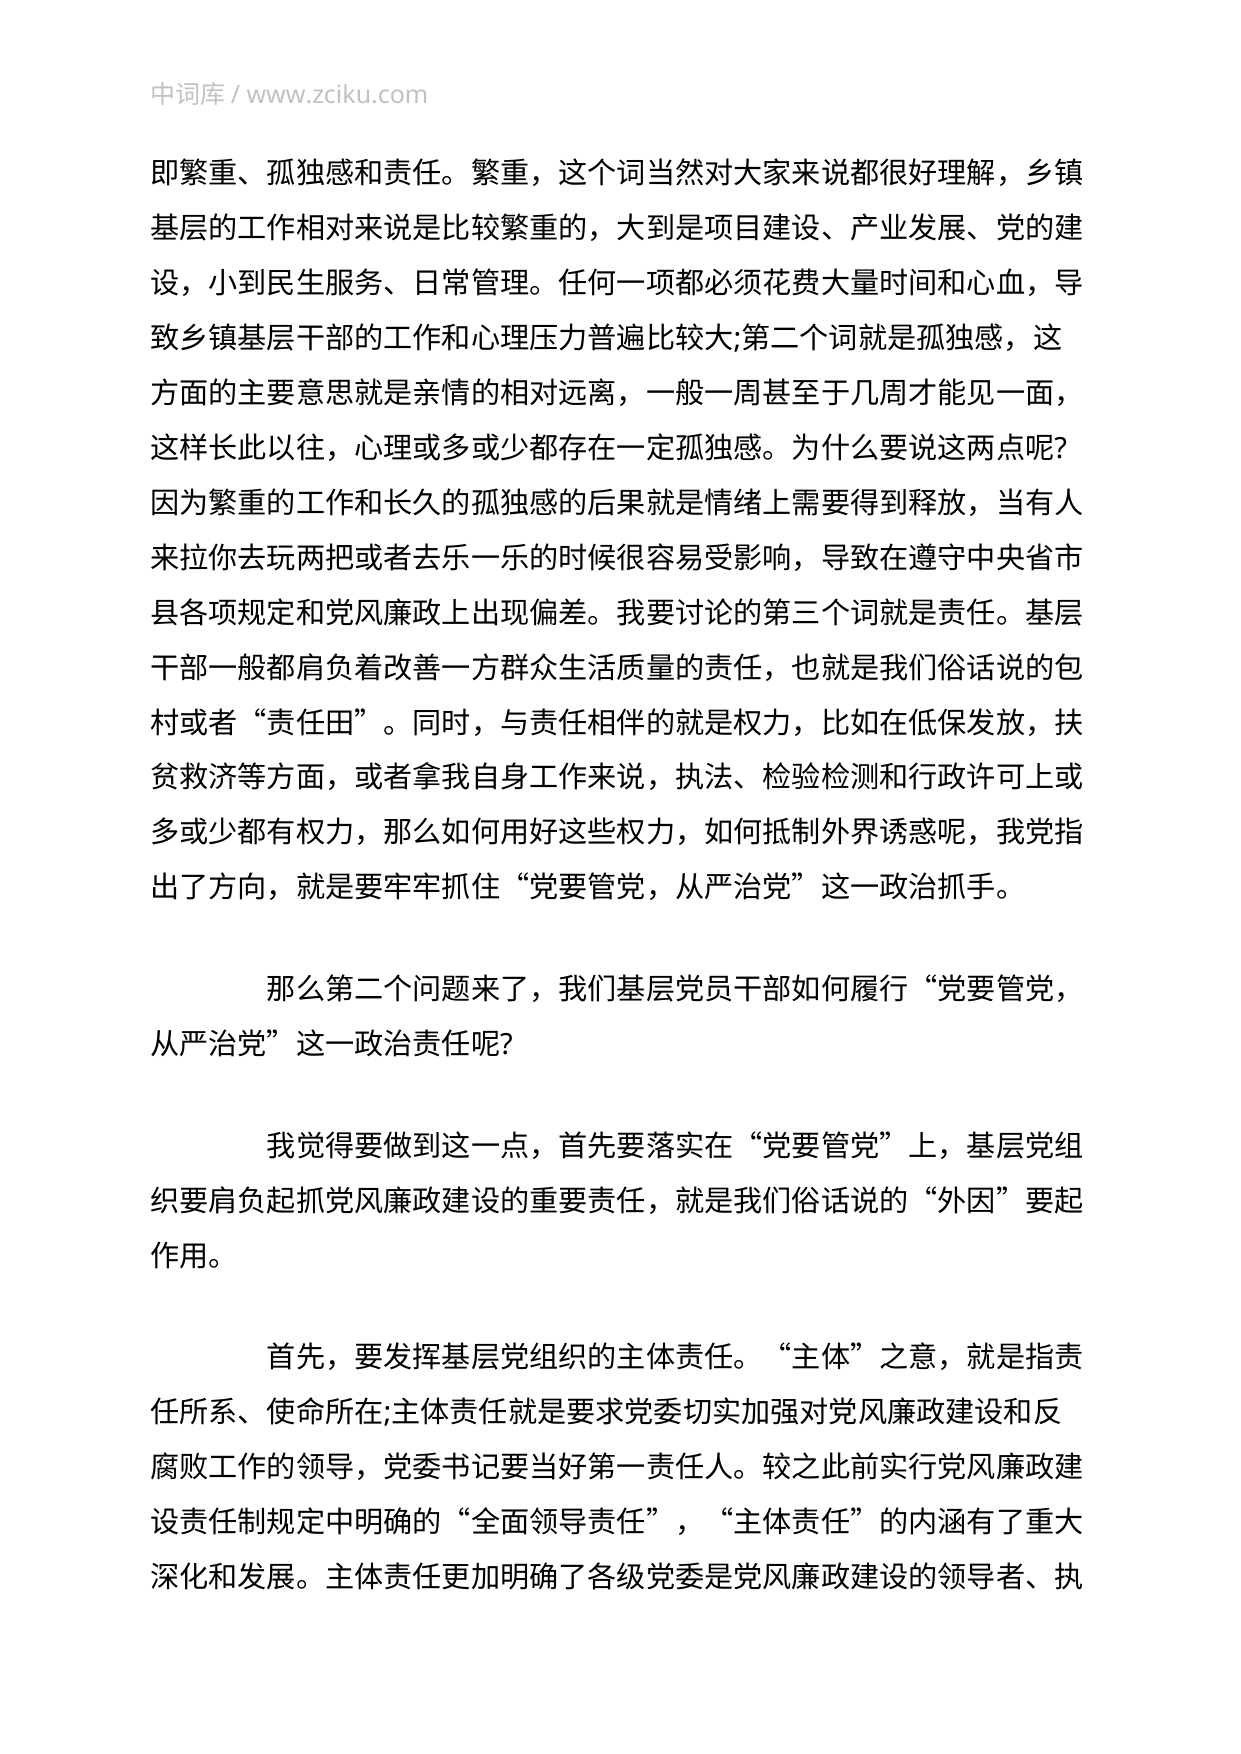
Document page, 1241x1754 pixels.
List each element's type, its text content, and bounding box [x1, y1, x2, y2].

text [150, 1334, 1090, 1596]
text 那么第二个问题来了，我们基层党员干部如何履行“党要管党，从严治党”这一政治责任呢? [150, 966, 1090, 1063]
text 我觉得要做到这一点，首先要落实在“党要管党”上，基层党组织要肩负起抓党风廉政建设的重要责任，就是我们俗话说的“外因”要起作用。 [150, 1122, 1090, 1274]
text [150, 150, 1090, 906]
